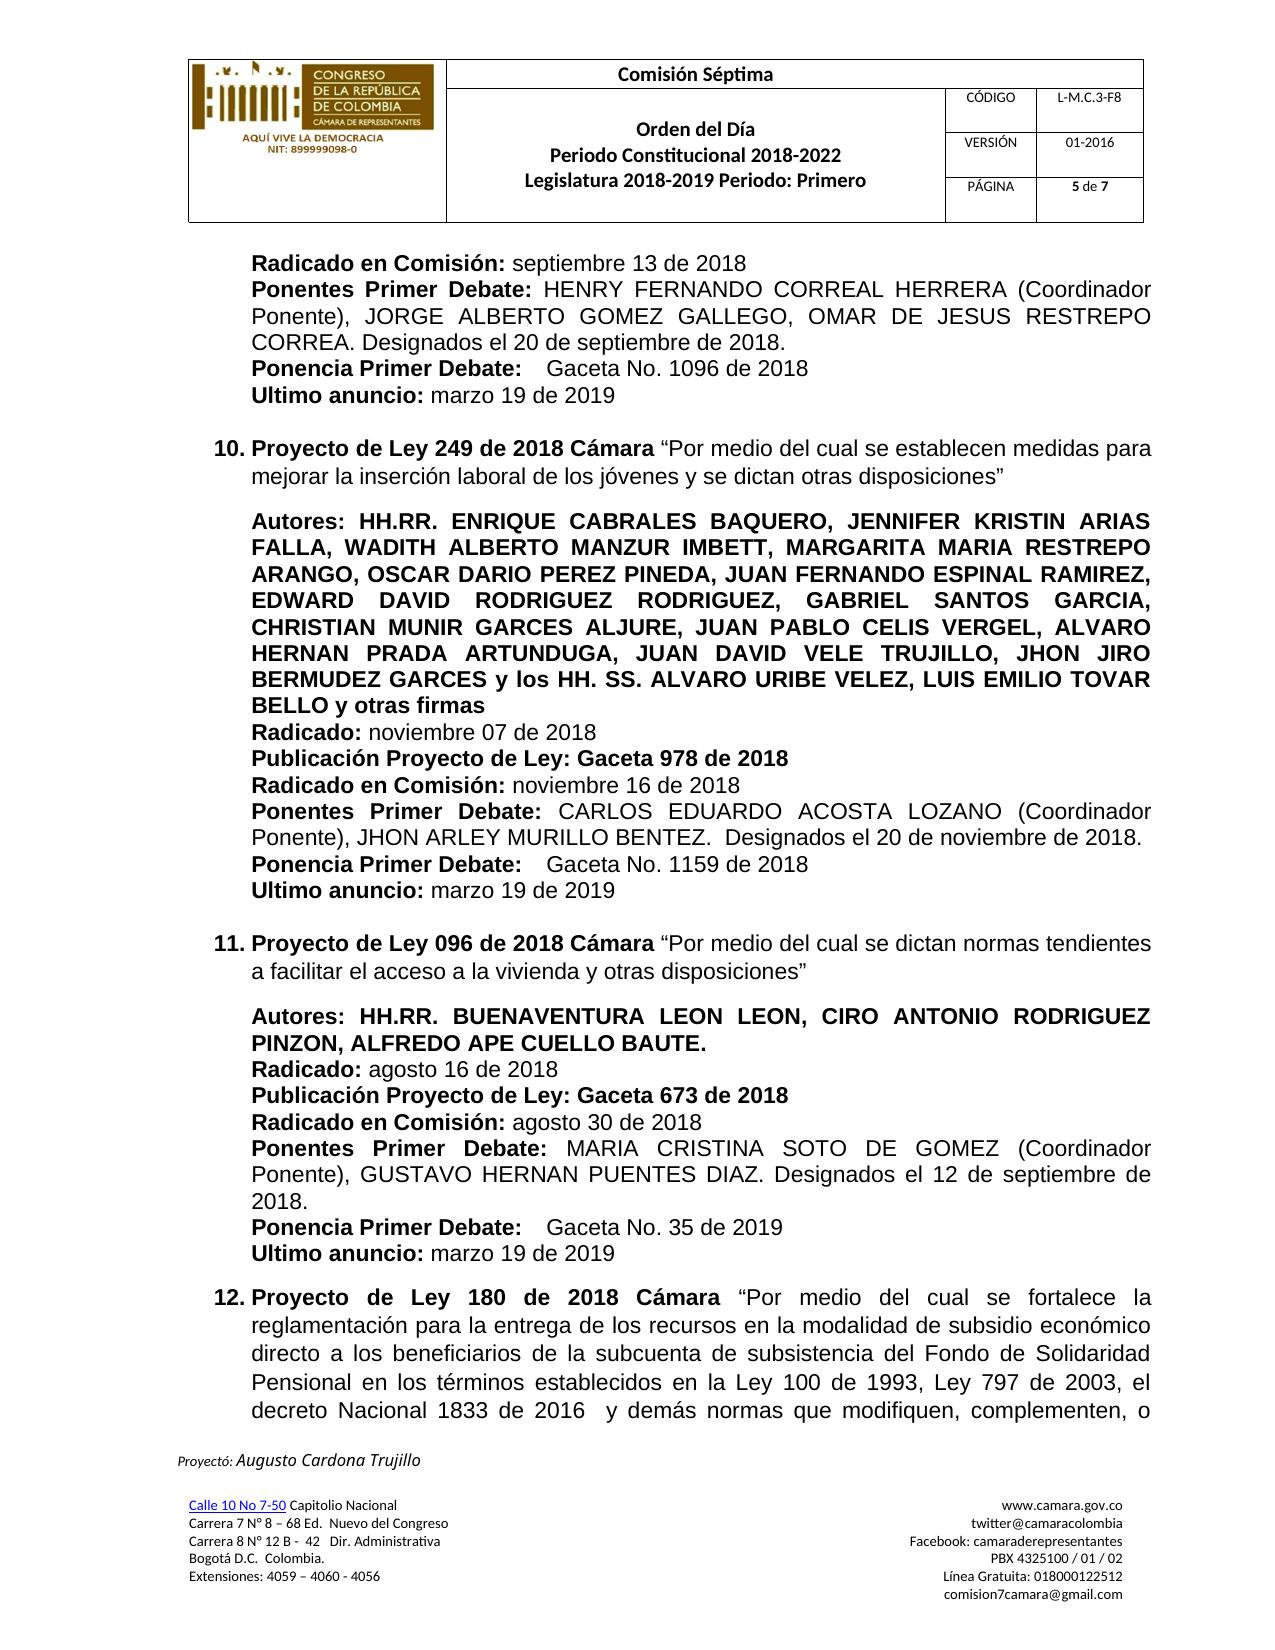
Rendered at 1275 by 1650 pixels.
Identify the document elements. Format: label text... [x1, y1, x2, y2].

text Radicado en Comisión: noviembre 16 de 2018 [251, 772, 1152, 798]
text Radicado: noviembre 07 de 2018 [251, 719, 1152, 745]
text Publicación Proyecto de Ley: Gaceta 978 de 2018 [251, 745, 1152, 772]
text Autores: HH.RR. BUENAVENTURA LEON LEON, CIRO ANTONIO RODRIGUEZ PINZON, ALFREDO APE CUELLO BAUTE. [251, 1003, 1152, 1056]
text Ponencia Primer Debate: Gaceta No. 35 de 2019 [251, 1214, 1152, 1240]
list Proyecto de Ley 249 de 2018 Cámara “Por medio del cual se establecen medidas para mejorar la inserción laboral de los jóvenes y se dictan otras disposiciones” [213, 434, 1152, 489]
text Ponencia Primer Debate: Gaceta No. 1096 de 2018 [251, 355, 1152, 382]
list Proyecto de Ley 096 de 2018 Cámara “Por medio del cual se dictan normas tendientes a facilitar el acceso a la vivienda y otras disposiciones” [213, 930, 1152, 984]
text Radicado: agosto 16 de 2018 [251, 1056, 1152, 1082]
text Ponentes Primer Debate: MARIA CRISTINA SOTO DE GOMEZ (Coordinador Ponente), GUSTAVO HERNAN PUENTES DIAZ. Designados el 12 de septiembre de 2018. [251, 1135, 1152, 1214]
text Ultimo anuncio: marzo 19 de 2019 [251, 877, 1152, 903]
text Publicación Proyecto de Ley: Gaceta 673 de 2018 [251, 1082, 1152, 1109]
text Autores: HH.RR. ENRIQUE CABRALES BAQUERO, JENNIFER KRISTIN ARIAS FALLA, WADITH ALBERTO MANZUR IMBETT, MARGARITA MARIA RESTREPO ARANGO, OSCAR DARIO PEREZ PINEDA, JUAN FERNANDO ESPINAL RAMIREZ, EDWARD DAVID RODRIGUEZ RODRIGUEZ, GABRIEL SANTOS GARCIA, CHRISTIAN MUNIR GARCES ALJURE, JUAN PABLO CELIS VERGEL, ALVARO HERNAN PRADA ARTUNDUGA, JUAN DAVID VELE TRUJILLO, JHON JIRO BERMUDEZ GARCES y los HH. SS. ALVARO URIBE VELEZ, LUIS EMILIO TOVAR BELLO y otras firmas [251, 508, 1152, 719]
text Radicado en Comisión: septiembre 13 de 2018 [251, 250, 1152, 276]
picture [191, 60, 435, 156]
text Ponentes Primer Debate: HENRY FERNANDO CORREAL HERRERA (Coordinador Ponente), JORGE ALBERTO GOMEZ GALLEGO, OMAR DE JESUS RESTREPO CORREA. Designados el 20 de septiembre de 2018. [251, 276, 1152, 355]
text Ponentes Primer Debate: CARLOS EDUARDO ACOSTA LOZANO (Coordinador Ponente), JHON ARLEY MURILLO BENTEZ. Designados el 20 de noviembre de 2018. [251, 798, 1152, 851]
text Radicado en Comisión: agosto 30 de 2018 [251, 1109, 1152, 1135]
text Ponencia Primer Debate: Gaceta No. 1159 de 2018 [251, 851, 1152, 877]
text Ultimo anuncio: marzo 19 de 2019 [251, 382, 1152, 408]
text Ultimo anuncio: marzo 19 de 2019 [177, 1240, 1152, 1267]
